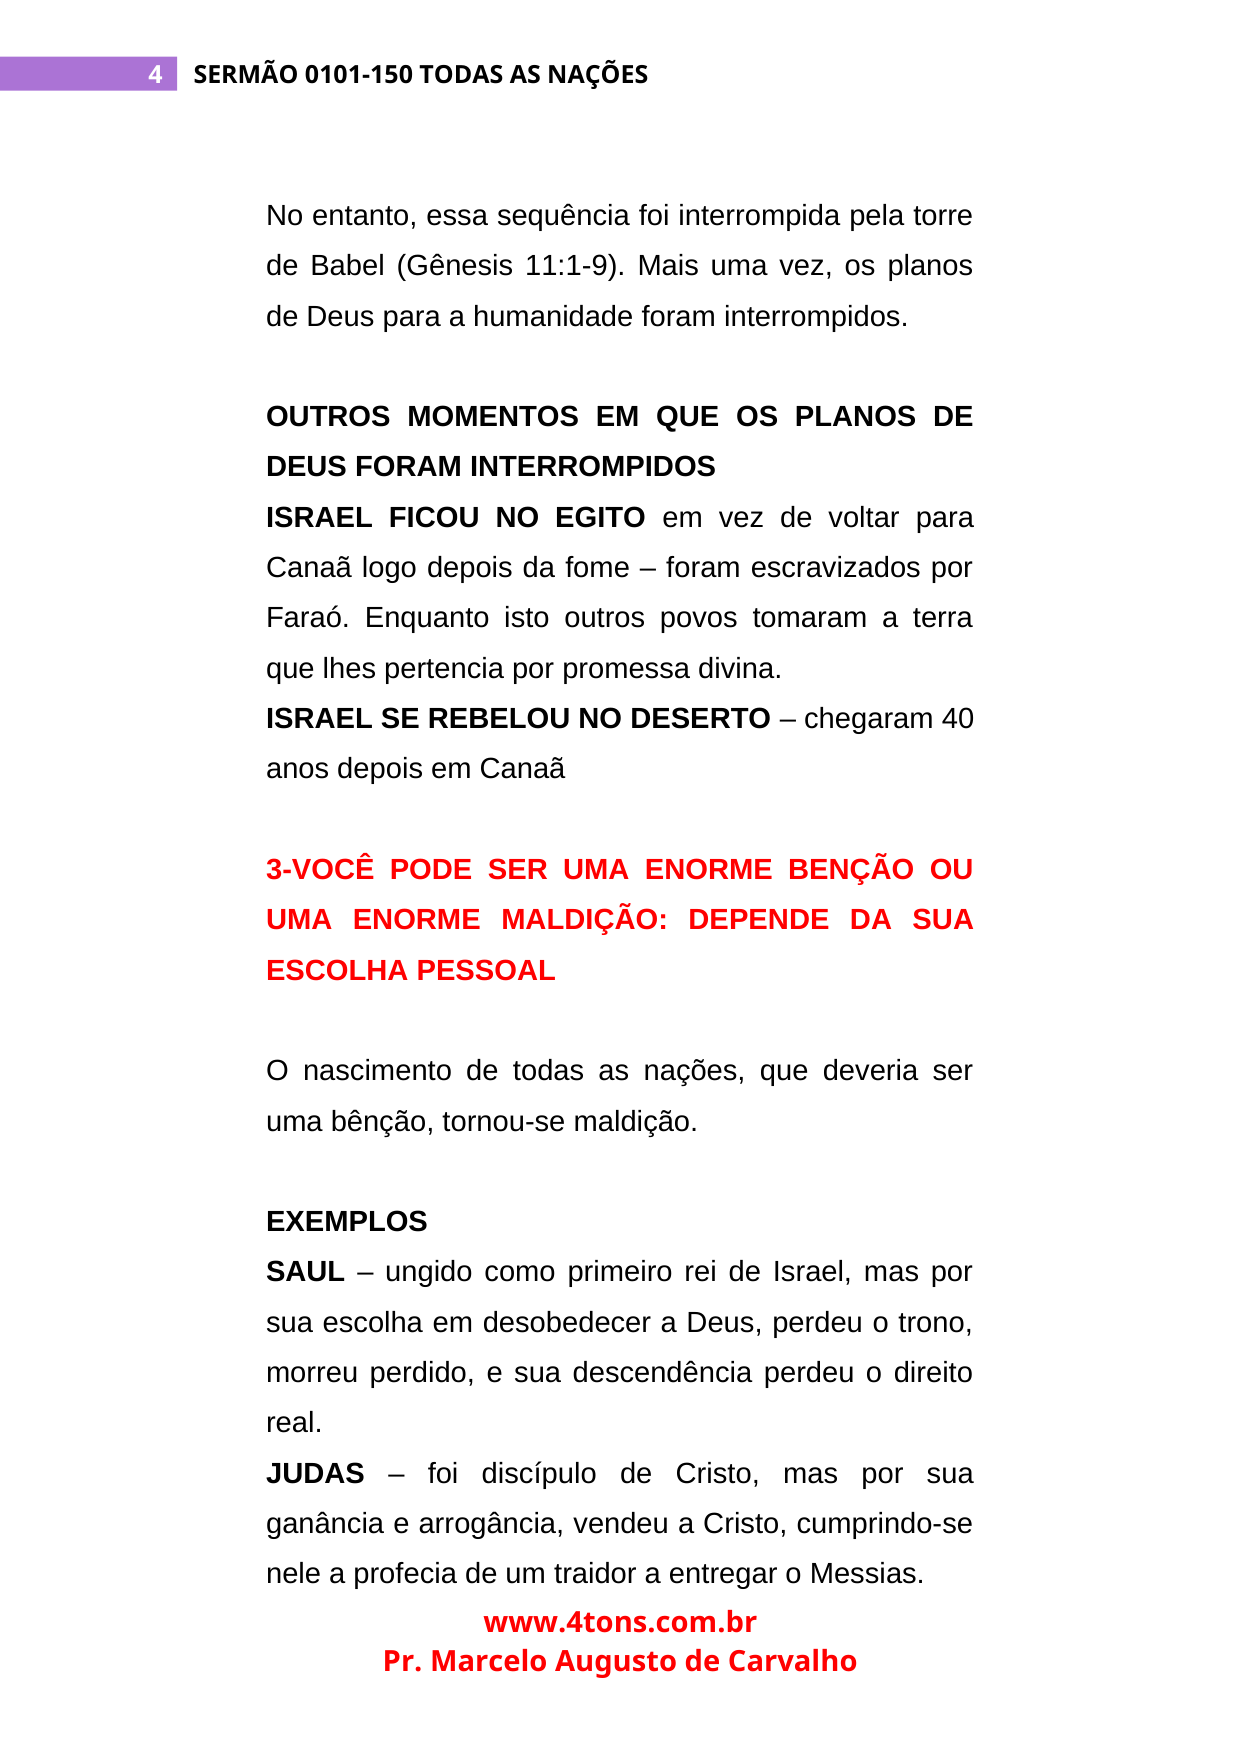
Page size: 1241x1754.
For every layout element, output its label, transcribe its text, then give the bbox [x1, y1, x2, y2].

text O nascimento de todas as nações, que deveria ser uma bênção, tornou-se maldição. [266, 1053, 974, 1137]
text ISRAEL FICOU NO EGITO em vez de voltar para Canaã logo depois da fome – foram escravizados por Faraó. Enquanto isto outros povos tomaram a terra que lhes pertencia por promessa divina. [266, 500, 974, 684]
text ISRAEL SE REBELOU NO DESERTO – chegaram 40 anos depois em Canaã [266, 701, 974, 785]
text OUTROS MOMENTOS EM QUE OS PLANOS DE DEUS FORAM INTERROMPIDOS [266, 399, 974, 483]
text No entanto, essa sequência foi interrompida pela torre de Babel (Gênesis 11:1-9). Mais uma vez, os planos de Deus para a humanidade foram interrompidos. [266, 198, 974, 332]
text JUDAS – foi discípulo de Cristo, mas por sua ganância e arrogância, vendeu a Cristo, cumprindo-se nele a profecia de um traidor a entregar o Messias. [266, 1456, 974, 1590]
text EXEMPLOS [266, 1204, 974, 1238]
text 3-VOCÊ PODE SER UMA ENORME BENÇÃO OU UMA ENORME MALDIÇÃO: DEPENDE DA SUA ESCOLHA PESSOAL [266, 852, 974, 986]
text SAUL – ungido como primeiro rei de Israel, mas por sua escolha em desobedecer a Deus, perdeu o trono, morreu perdido, e sua descendência perdeu o direito real. [266, 1254, 974, 1439]
